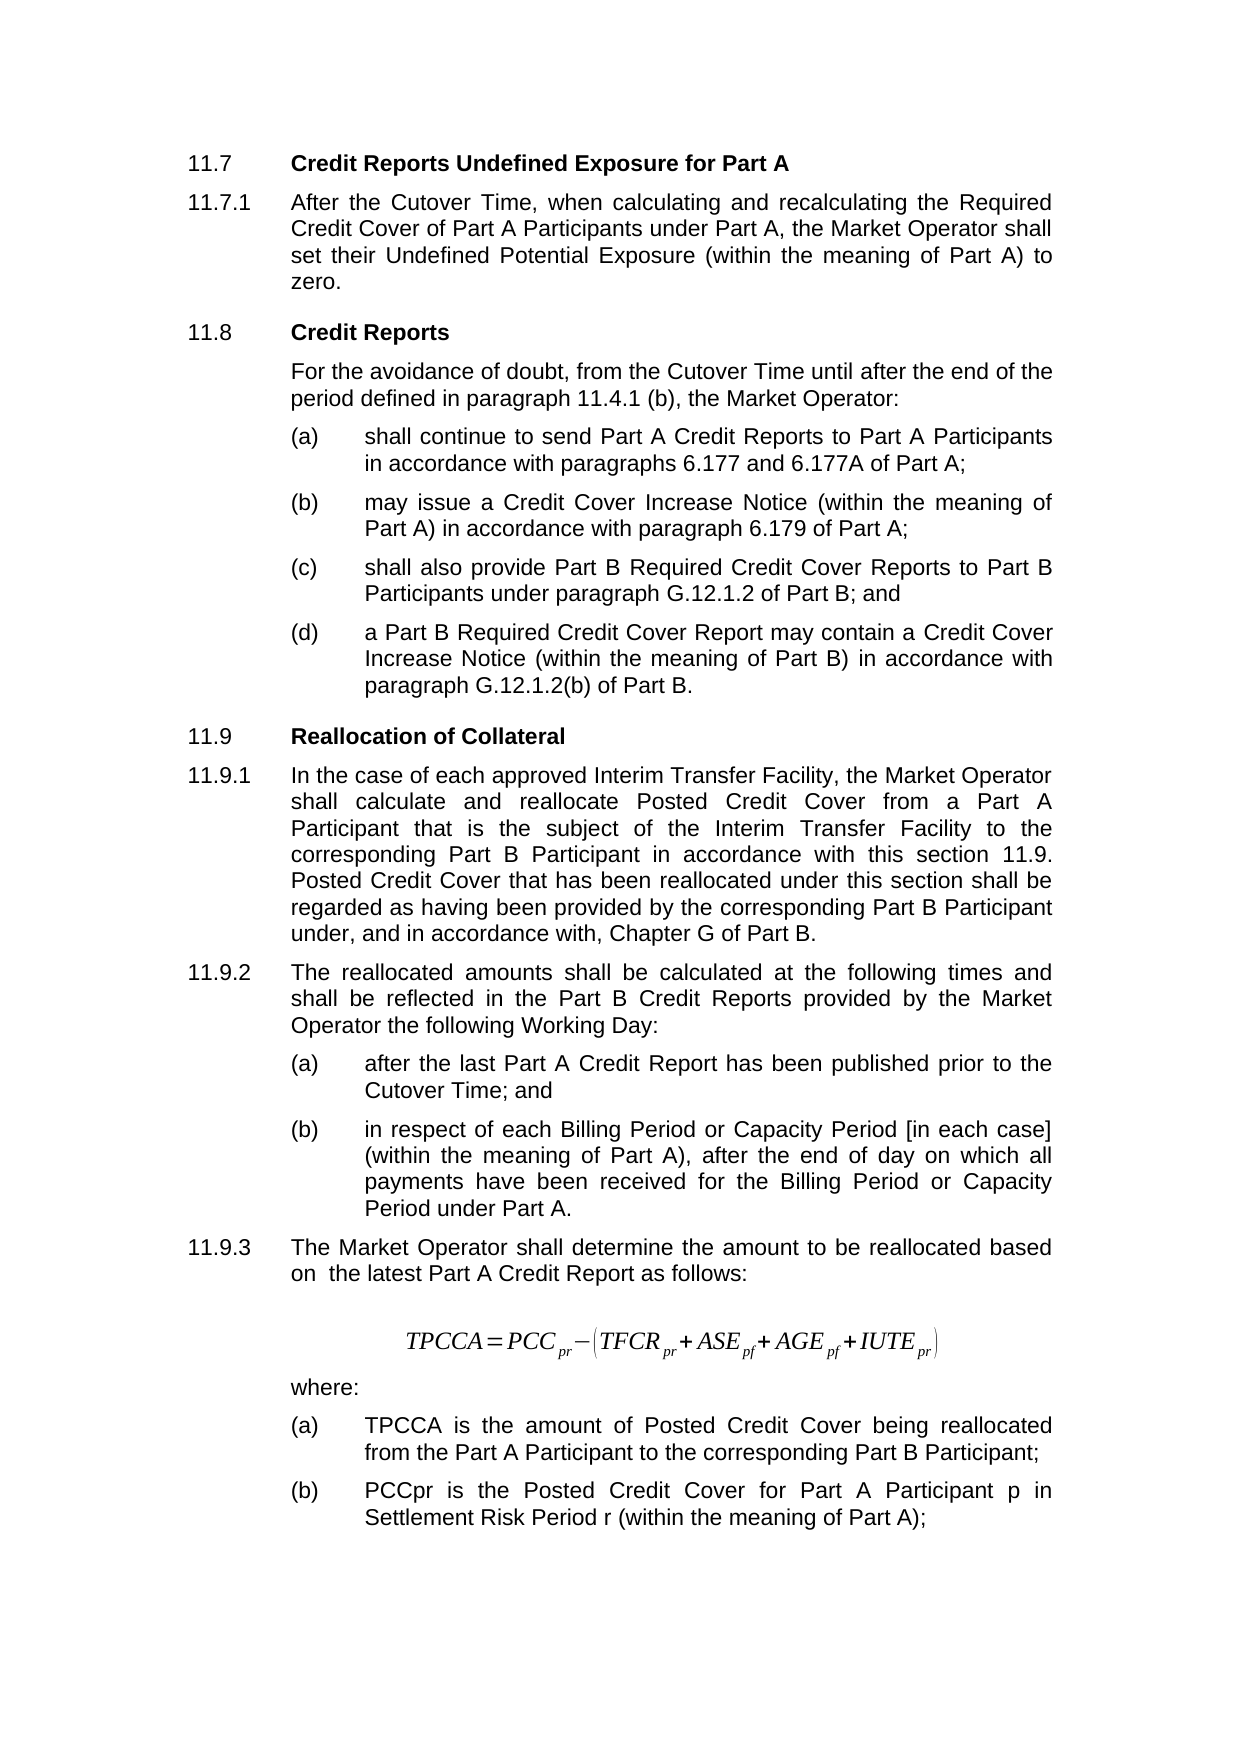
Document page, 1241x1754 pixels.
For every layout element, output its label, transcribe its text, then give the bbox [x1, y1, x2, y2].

text After the Cutover Time, when calculating and recalculating the Required Credit Cover of Part A Participants under Part A, the Market Operator shall set their Undefined Potential Exposure (within the meaning of Part A) to zero. [187, 189, 1053, 294]
text PCCpr is the Posted Credit Cover for Part A Participant p in Settlement Risk Period r (within the meaning of Part A); [291, 1477, 1053, 1530]
text Reallocation of Collateral [187, 723, 1053, 749]
text shall continue to send Part A Credit Reports to Part A Participants in accordance with paragraphs 6.177 and 6.177A of Part A; [291, 423, 1053, 476]
text may issue a Credit Cover Increase Notice (within the meaning of Part A) in accordance with paragraph 6.179 of Part A; [291, 488, 1053, 541]
text The Market Operator shall determine the amount to be reallocated based on the latest Part A Credit Report as follows: [187, 1233, 1053, 1286]
text Credit Reports [187, 319, 1053, 346]
list where: [291, 1373, 1053, 1400]
text after the last Part A Credit Report has been published prior to the Cutover Time; and [291, 1050, 1053, 1103]
list For the avoidance of doubt, from the Cutover Time until after the end of the period defined in paragraph 11.4.1 (b), the Market Operator: [290, 358, 1053, 411]
text Credit Reports Undefined Exposure for Part A [187, 150, 1053, 176]
text In the case of each approved Interim Transfer Facility, the Market Operator shall calculate and reallocate Posted Credit Cover from a Part A Participant that is the subject of the Interim Transfer Facility to the corresponding Part B Participant in accordance with this section 11.9. Posted Credit Cover that has been reallocated under this section shall be regarded as having been provided by the corresponding Part B Participant under, and in accordance with, Chapter G of Part B. [187, 762, 1053, 946]
text a Part B Required Credit Cover Report may contain a Credit Cover Increase Notice (within the meaning of Part B) in accordance with paragraph G.12.1.2(b) of Part B. [291, 619, 1053, 698]
text shall also provide Part B Required Credit Cover Reports to Part B Participants under paragraph G.12.1.2 of Part B; and [291, 554, 1053, 606]
text in respect of each Billing Period or Capacity Period [in each case] (within the meaning of Part A), after the end of day on which all payments have been received for the Billing Period or Capacity Period under Part A. [291, 1116, 1053, 1221]
text The reallocated amounts shall be calculated at the following times and shall be reflected in the Part B Credit Reports provided by the Market Operator the following Working Day: [187, 959, 1053, 1038]
text TPCCA is the amount of Posted Credit Cover being reallocated from the Part A Participant to the corresponding Part B Participant; [291, 1412, 1053, 1465]
